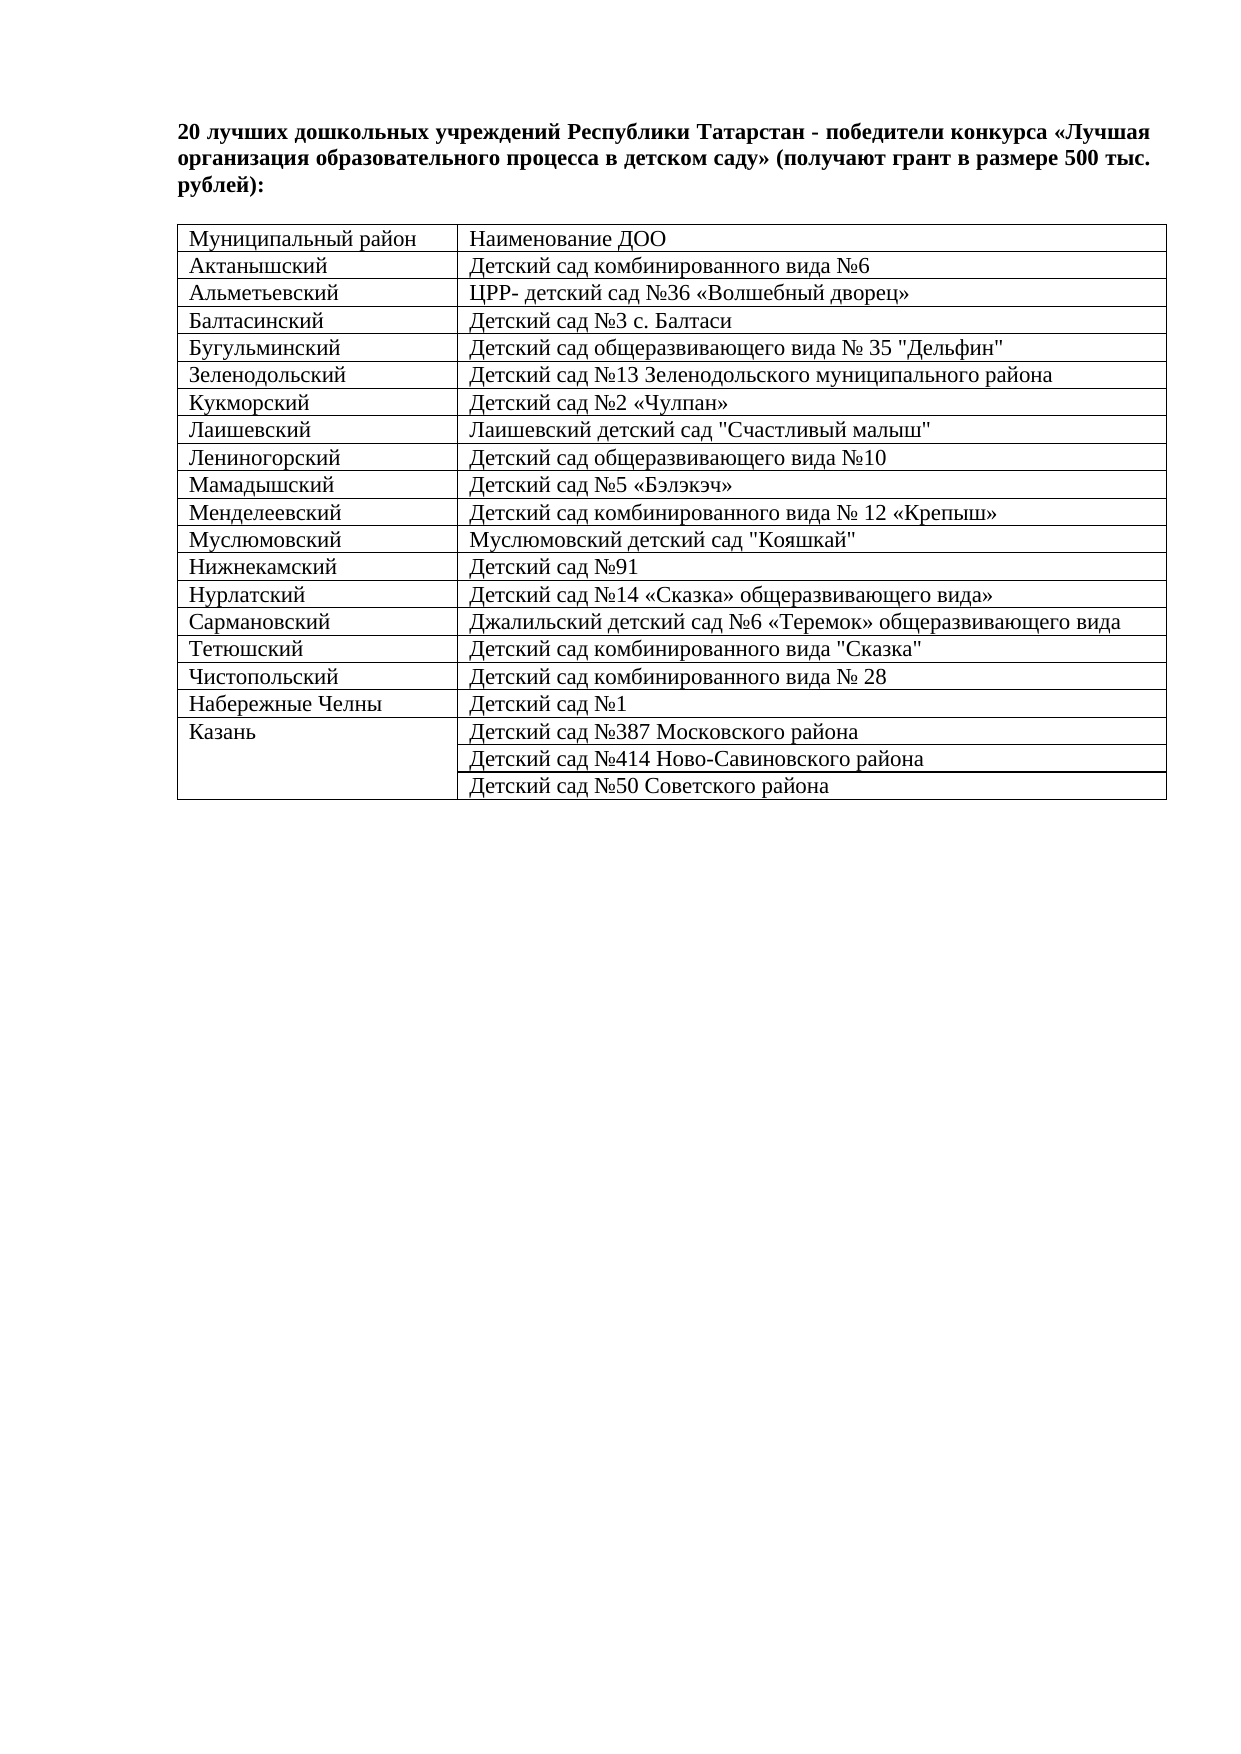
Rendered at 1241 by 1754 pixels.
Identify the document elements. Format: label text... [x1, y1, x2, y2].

table_cell Детский сад №2 «Чулпан» [458, 389, 1166, 415]
table_cell Детский сад комбинированного вида №6 [458, 252, 1166, 278]
table_cell Детский сад №50 Советского района [458, 773, 1166, 799]
table_cell Тетюшский [178, 636, 457, 662]
table_cell Детский сад комбинированного вида "Сказка" [458, 636, 1166, 662]
table_cell Лениногорский [178, 444, 457, 470]
table_cell Кукморский [178, 389, 457, 415]
table_cell Казань [178, 718, 457, 799]
table_cell Детский сад №5 «Бэлэкэч» [458, 471, 1166, 497]
table_cell Детский сад комбинированного вида № 28 [458, 663, 1166, 689]
table_cell Чистопольский [178, 663, 457, 689]
table_cell Детский сад №91 [458, 553, 1166, 580]
table_cell ЦРР- детский сад №36 «Волшебный дворец» [458, 279, 1166, 306]
table_cell Муслюмовский детский сад "Кояшкай" [458, 526, 1166, 552]
table_cell Менделеевский [178, 499, 457, 525]
table_cell Альметьевский [178, 279, 457, 306]
table_cell Детский сад общеразвивающего вида № 35 "Дельфин" [458, 334, 1166, 361]
table_cell Детский сад №13 Зеленодольского муниципального района [458, 362, 1166, 388]
text 20 лучших дошкольных учреждений Республики Татарстан - победители конкурса «Лучшая организация образовательного процесса в детском саду» (получают грант в размере 500 тыс. рублей): [177, 118, 1152, 197]
table_cell Детский сад №14 «Сказка» общеразвивающего вида» [458, 581, 1166, 607]
table_cell Джалильский детский сад №6 «Теремок» общеразвивающего вида [458, 608, 1166, 634]
table_cell Детский сад №1 [458, 690, 1166, 717]
table_cell Детский сад №387 Московского района [458, 718, 1166, 744]
table_cell Бугульминский [178, 334, 457, 361]
table_cell Лаишевский детский сад "Счастливый малыш" [458, 416, 1166, 443]
table_cell Балтасинский [178, 307, 457, 333]
table_cell Детский сад №414 Ново-Савиновского района [458, 745, 1166, 771]
table_cell Набережные Челны [178, 690, 457, 717]
table_header Наименование ДОО [458, 225, 1166, 251]
table_cell Детский сад №3 с. Балтаси [458, 307, 1166, 333]
table_cell Детский сад комбинированного вида № 12 «Крепыш» [458, 499, 1166, 525]
table_cell Мамадышский [178, 471, 457, 497]
table_cell Сармановский [178, 608, 457, 634]
table_cell Зеленодольский [178, 362, 457, 388]
table_cell Нурлатский [178, 581, 457, 607]
table_cell Муслюмовский [178, 526, 457, 552]
table_cell Детский сад общеразвивающего вида №10 [458, 444, 1166, 470]
table_cell Актанышский [178, 252, 457, 278]
table_header Муниципальный район [178, 225, 457, 251]
table_cell Лаишевский [178, 416, 457, 443]
table_cell Нижнекамский [178, 553, 457, 580]
